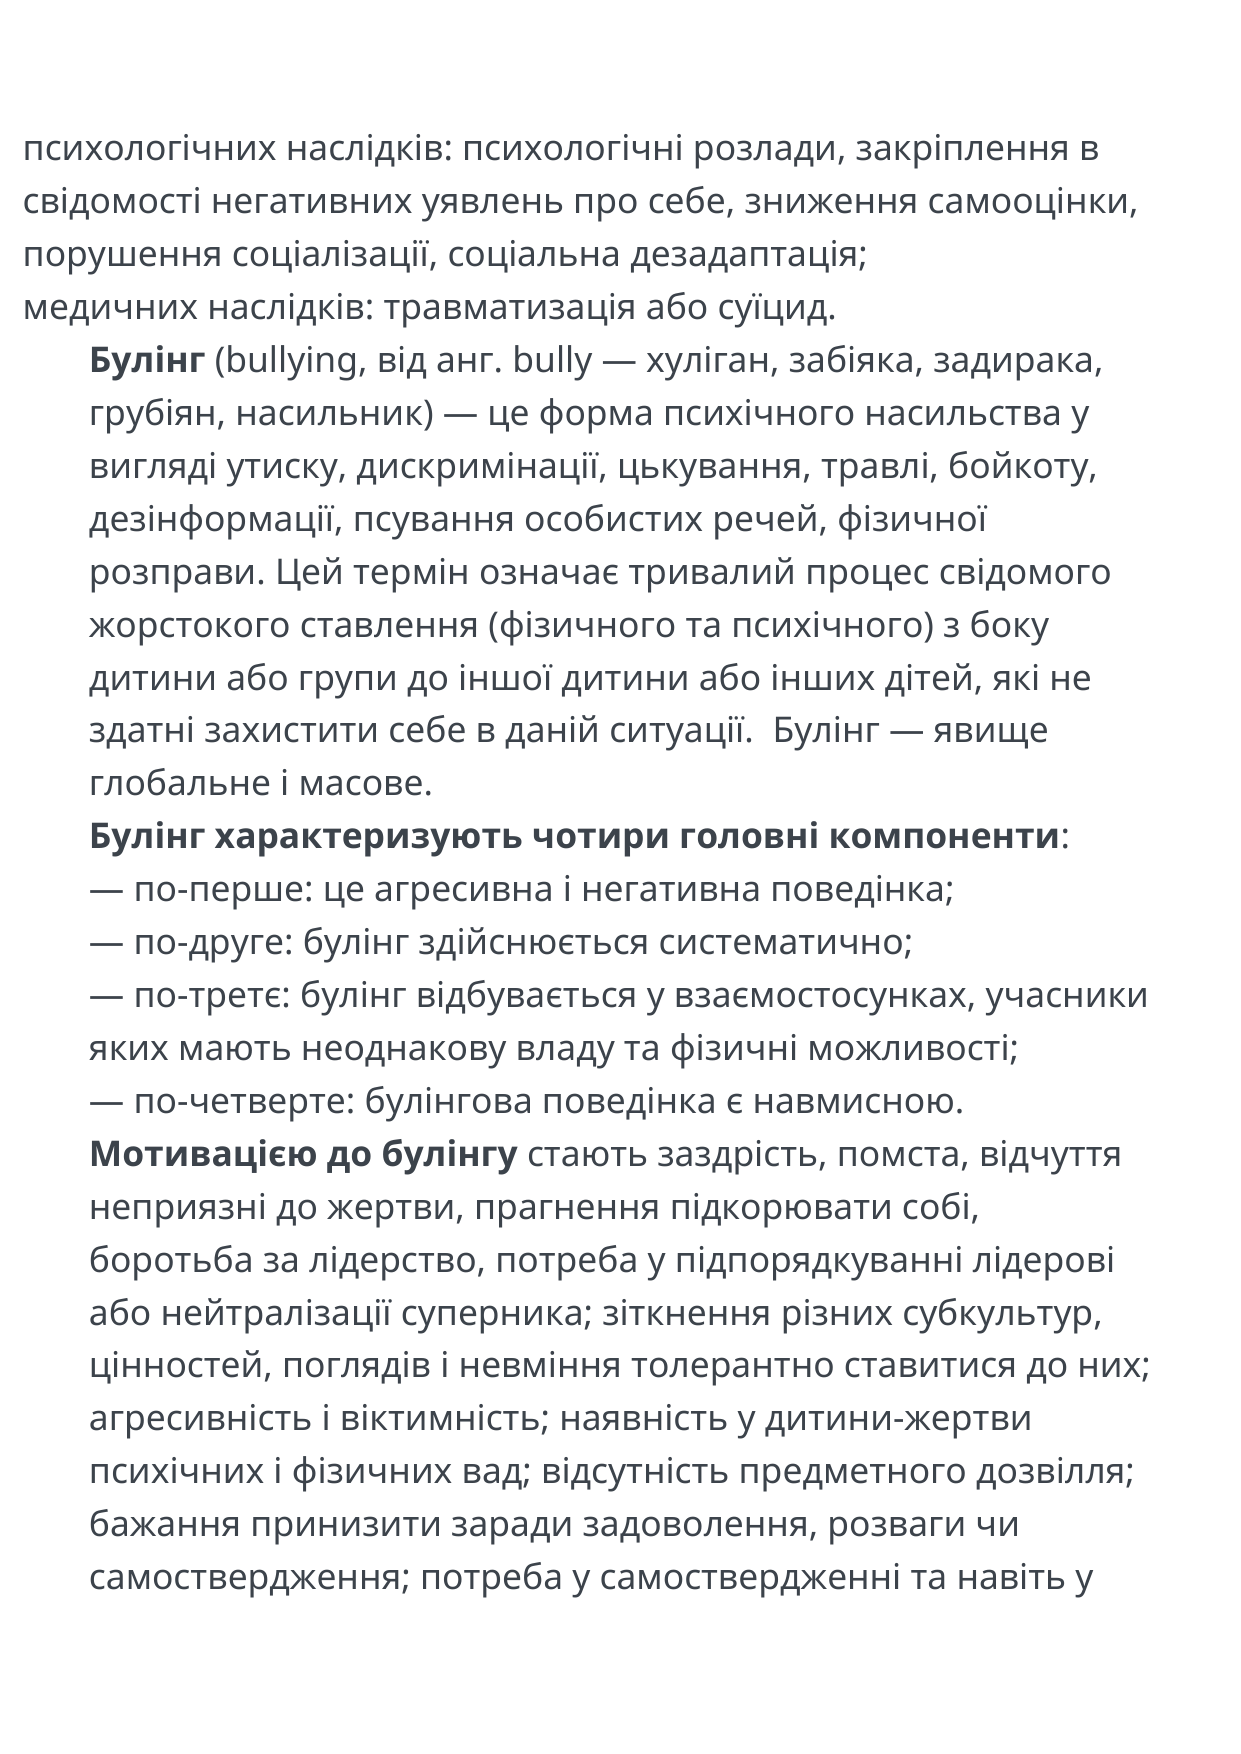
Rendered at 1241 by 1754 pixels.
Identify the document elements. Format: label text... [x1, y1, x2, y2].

text Булінг характеризують чотири головні компоненти: [89, 806, 1152, 859]
text Булінг (bullying, від анг. bully — хуліган, забіяка, задирака, грубіян, насильник) — це форма психічного насильства у вигляді утиску, дискримінації, цькування, травлі, бойкоту, дезінформації, псування особистих речей, фізичної розправи. Цей термін означає тривалий процес свідомого жорстокого ставлення (фізичного та психічного) з боку дитини або групи до іншої дитини або інших дітей, які не здатні захистити себе в даній ситуації. Булінг — явище глобальне і масове. [89, 330, 1152, 806]
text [89, 1123, 1152, 1600]
list психологічних наслідків: психологічні розлади, закріплення в свідомості негативних уявлень про себе, зниження самооцінки, порушення соціалізації, соціальна дезадаптація; [0, 118, 1152, 277]
list медичних наслідків: травматизація або суїцид. [0, 277, 1152, 330]
text — по-перше: це агресивна і негативна поведінка; — по-друге: булінг здійснюється систематично; — по-третє: булінг відбувається у взаємостосунках, учасники яких мають неоднакову владу та фізичні можливості; — по-четверте: булінгова поведінка є навмисною. [89, 859, 1152, 1123]
